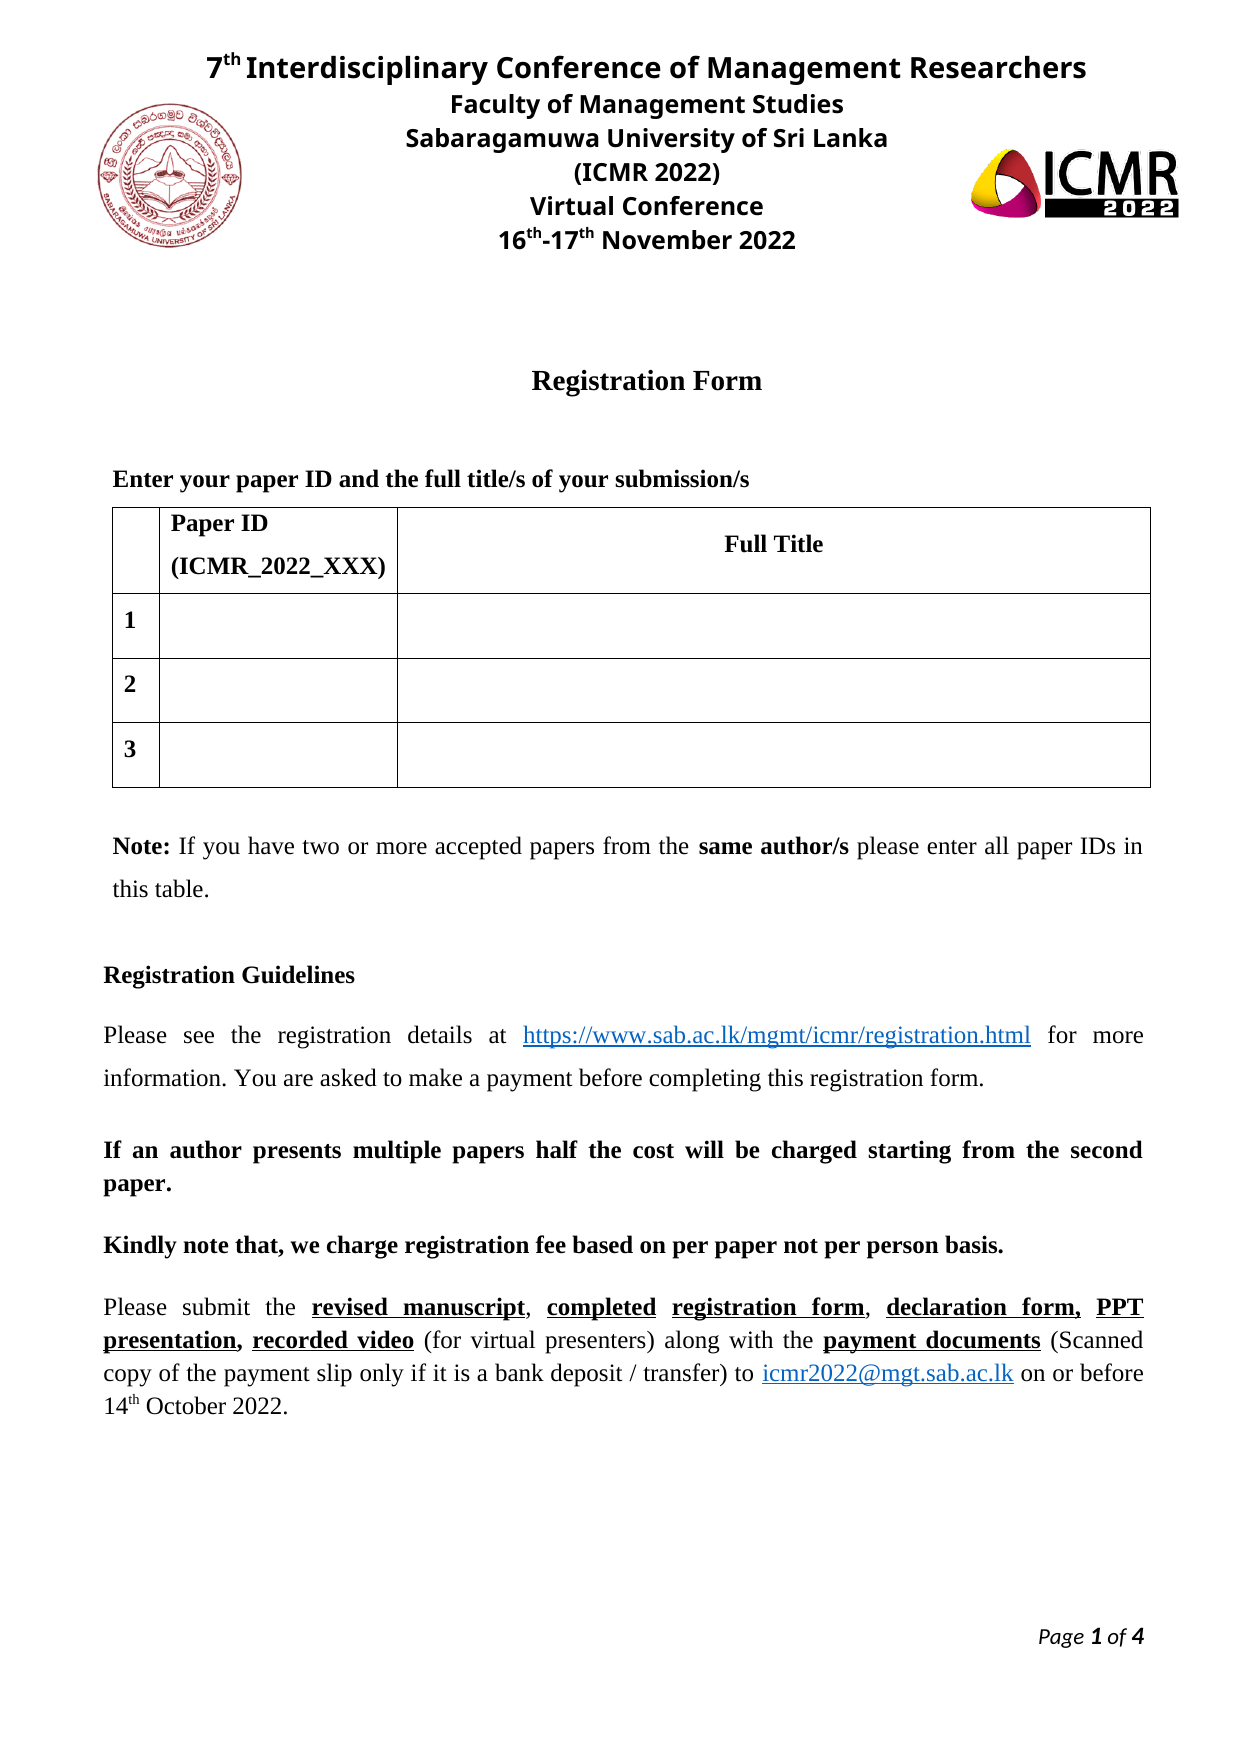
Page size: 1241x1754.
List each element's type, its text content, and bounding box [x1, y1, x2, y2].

text If an author presents multiple papers half the cost will be charged starting from the second paper. [103, 1135, 1144, 1197]
table_cell [160, 659, 397, 722]
table_header [113, 508, 159, 593]
text Registration Guidelines [103, 960, 1144, 989]
picture [95, 102, 244, 249]
table_cell 1 [113, 594, 159, 658]
table_cell [160, 594, 397, 658]
table_cell [160, 723, 397, 787]
table_header Full Title [398, 508, 1150, 593]
picture [956, 133, 1196, 228]
text Please see the registration details at https://www.sab.ac.lk/mgmt/icmr/registration.html for more information. You are asked to make a payment before completing this registration form. [103, 1020, 1144, 1092]
table_cell 3 [113, 723, 159, 787]
table_cell [398, 723, 1150, 787]
table_cell 2 [113, 659, 159, 722]
text Registration Form [150, 363, 1144, 397]
table_cell [398, 594, 1150, 658]
table_header Paper ID (ICMR_2022_XXX) [160, 508, 397, 593]
text Note: If you have two or more accepted papers from the same author/s please enter all paper IDs in this table. [112, 831, 1144, 903]
text Kindly note that, we charge registration fee based on per paper not per person basis. [103, 1230, 1144, 1259]
text Please submit the revised manuscript, completed registration form, declaration form, PPT presentation, recorded video (for virtual presenters) along with the payment documents (Scanned copy of the payment slip only if it is a bank deposit / transfer) to icmr2022@mgt.sab.ac.lk on or before 14th October 2022. [103, 1292, 1144, 1419]
text Enter your paper ID and the full title/s of your submission/s [112, 464, 1144, 493]
table_cell [398, 659, 1150, 722]
